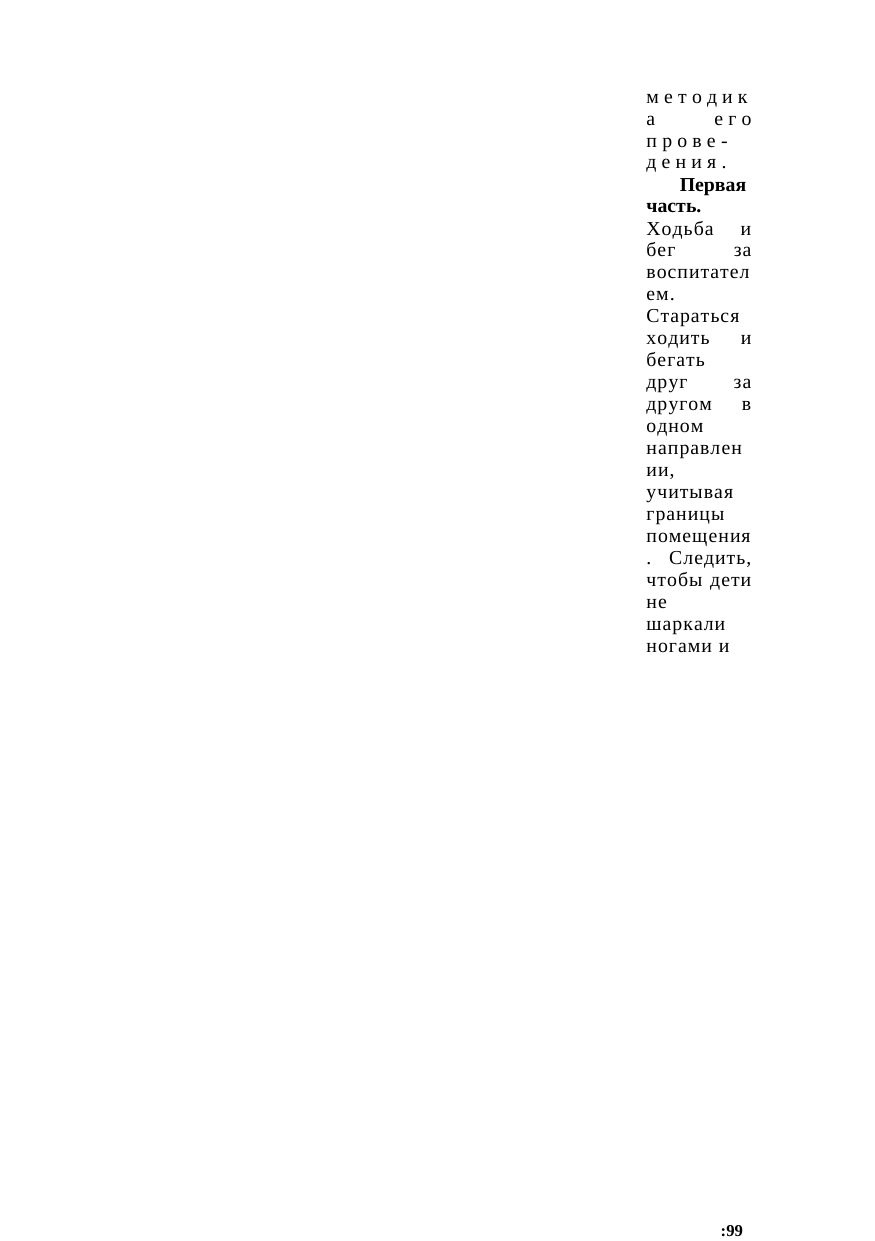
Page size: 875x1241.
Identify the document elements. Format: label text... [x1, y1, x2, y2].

text Первая часть. Ходьба и бег за воспитателем. Стараться ходить и бегать друг за другом в одном направлении, учитывая границы помещения. Следить, чтобы дети не шаркали ногами исвободно двигали руками. Взять погремушку и повернуться к воспитателю. [646, 173, 751, 657]
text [646, 86, 751, 173]
